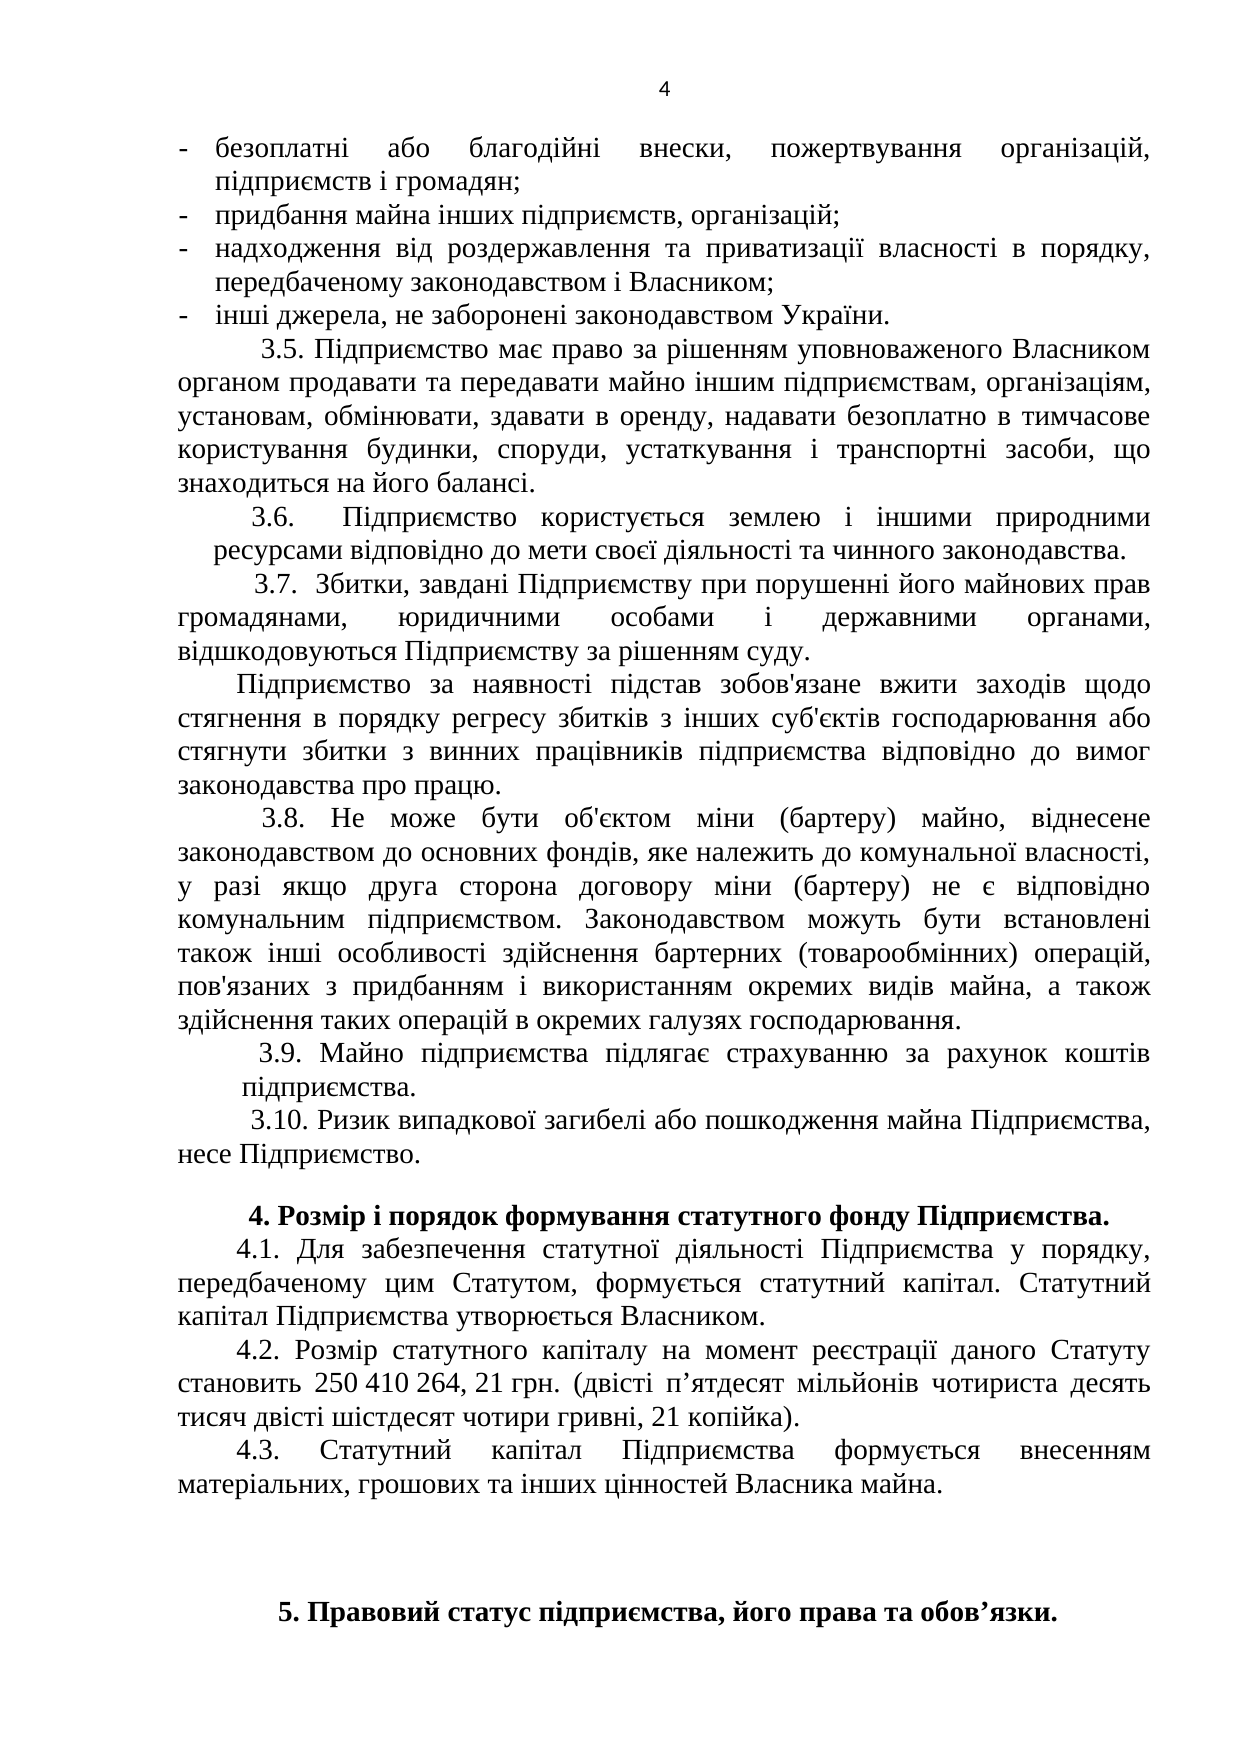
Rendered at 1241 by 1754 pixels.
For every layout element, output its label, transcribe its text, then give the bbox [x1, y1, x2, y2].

text 3.7. Збитки, завдані Підприємству при порушенні його майнових прав громадянами, юридичними особами і державними органами, відшкодовуються Підприємству за рішенням суду. [177, 566, 1152, 666]
text 5. Правовий статус підприємства, його права та обов’язки. [177, 1594, 1152, 1628]
list інші джерела, не заборонені законодавством України. [178, 297, 1152, 331]
text 4.3. Статутний капітал Підприємства формується внесенням матеріальних, грошових та інших цінностей Власника майна. [177, 1432, 1152, 1499]
list безоплатні або благодійні внески, пожертвування організацій, підприємств і громадян; [178, 130, 1152, 197]
list надходження від роздержавлення та приватизації власності в порядку, передбаченому законодавством і Власником; [178, 230, 1152, 297]
text 3.10. Ризик випадкової загибелі або пошкодження майна Підприємства, несе Підприємство. [177, 1102, 1152, 1169]
text 3.9. Майно підприємства підлягає страхуванню за рахунок коштів підприємства. [242, 1035, 1152, 1102]
text 4. Розмір і порядок формування статутного фонду Підприємства. [207, 1198, 1152, 1231]
text 4.2. Розмір статутного капіталу на момент реєстрації даного Статуту становить 250 410 264, 21 грн. (двісті п’ятдесят мільйонів чотириста десять тисяч двісті шістдесят чотири гривні, 21 копійка). [177, 1332, 1152, 1432]
list придбання майна інших підприємств, організацій; [178, 197, 1152, 230]
text 3.6. Підприємство користується землею і іншими природними ресурсами відповідно до мети своєї діяльності та чинного законодавства. [213, 499, 1152, 566]
text Підприємство за наявності підстав зобов'язане вжити заходів щодо стягнення в порядку регресу збитків з інших суб'єктів господарювання або стягнути збитки з винних працівників підприємства відповідно до вимог законодавства про працю. [177, 666, 1152, 801]
text 3.5. Підприємство має право за рішенням уповноваженого Власником органом продавати та передавати майно іншим підприємствам, організаціям, установам, обмінювати, здавати в оренду, надавати безоплатно в тимчасове користування будинки, споруди, устаткування і транспортні засоби, що знаходиться на його балансі. [177, 331, 1152, 499]
text 4.1. Для забезпечення статутної діяльності Підприємства у порядку, передбаченому цим Статутом, формується статутний капітал. Статутний капітал Підприємства утворюється Власником. [177, 1231, 1152, 1332]
text 3.8. Не може бути об'єктом міни (бартеру) майно, віднесене законодавством до основних фондів, яке належить до комунальної власності, у разі якщо друга сторона договору міни (бартеру) не є відповідно комунальним підприємством. Законодавством можуть бути встановлені також інші особливості здійснення бартерних (товарообмінних) операцій, пов'язаних з придбанням і використанням окремих видів майна, а також здійснення таких операцій в окремих галузях господарювання. [177, 801, 1152, 1035]
